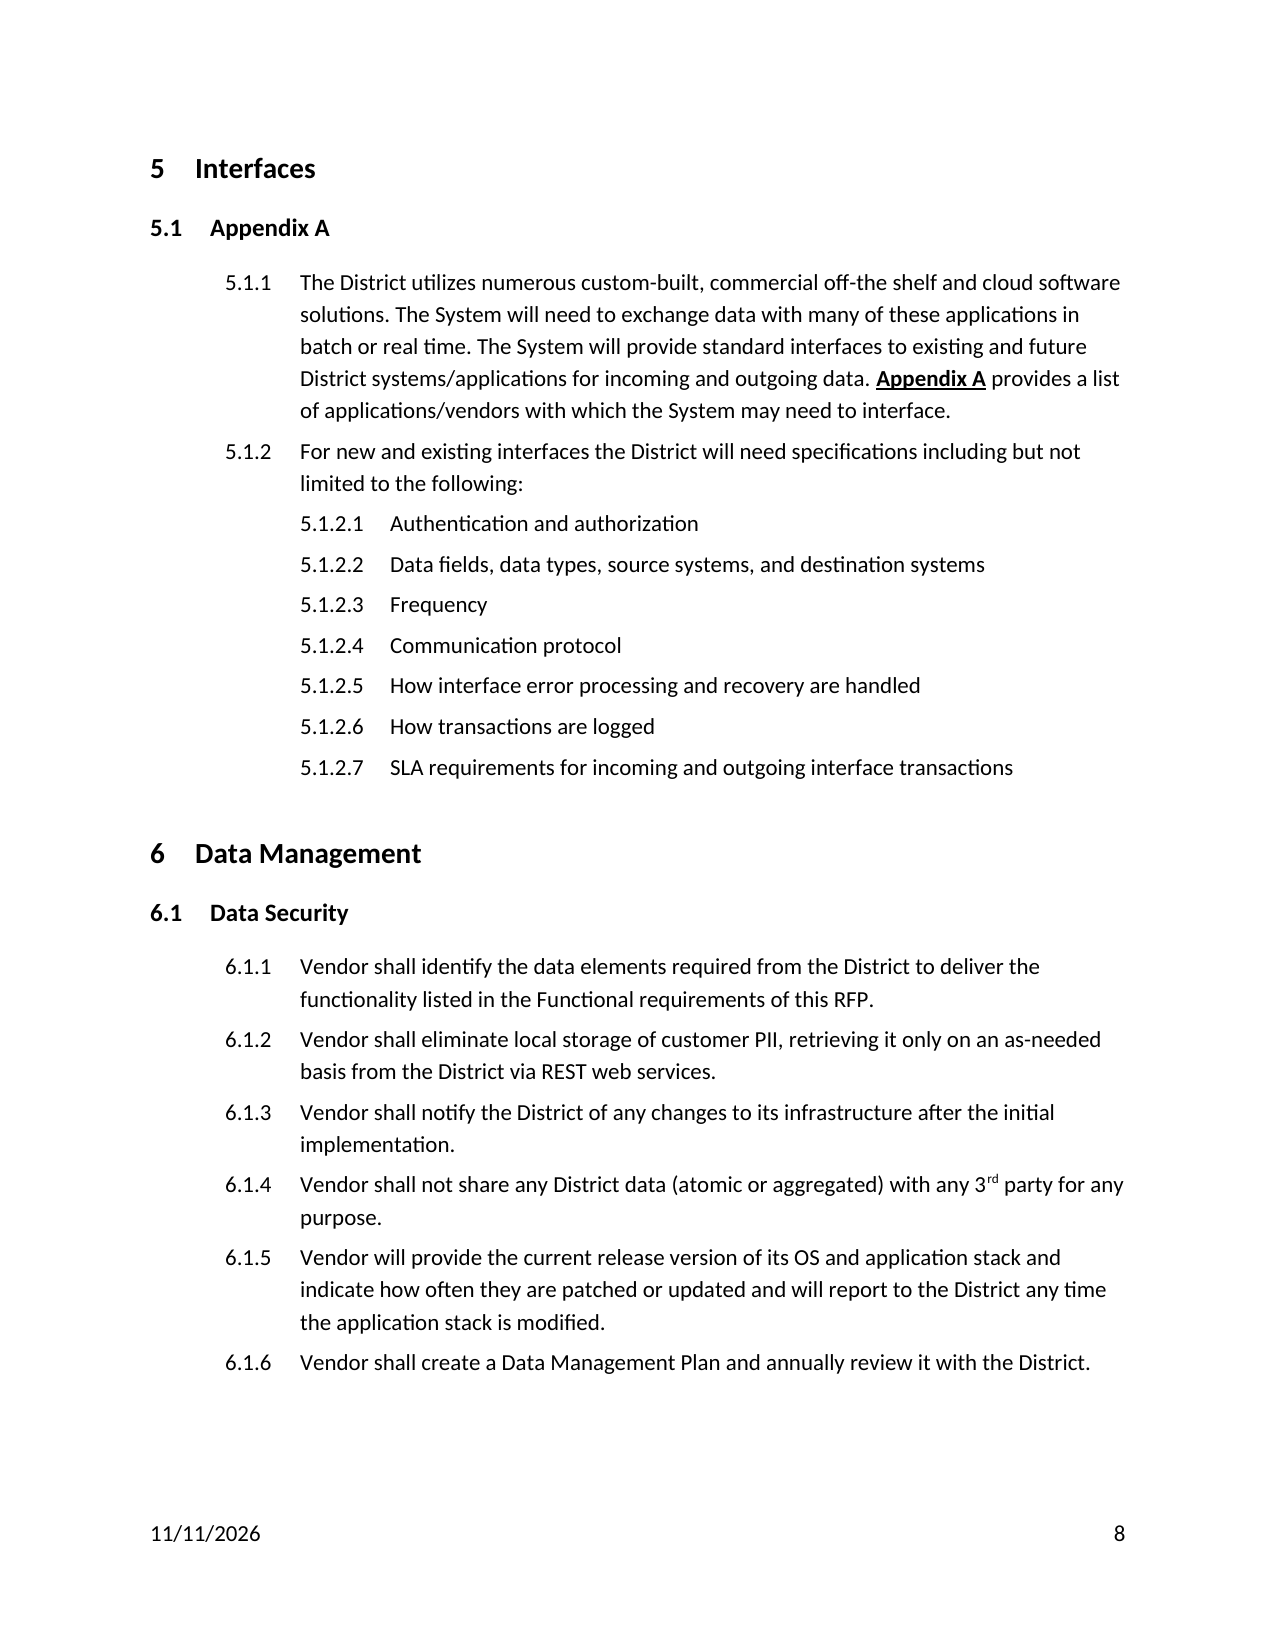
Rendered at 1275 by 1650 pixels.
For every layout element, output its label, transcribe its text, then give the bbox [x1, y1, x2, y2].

subtitle Data Security [150, 897, 1125, 927]
subtitle How interface error processing and recovery are handled [300, 672, 1125, 700]
subtitle Data Management [150, 835, 1125, 871]
subtitle Vendor shall not share any District data (atomic or aggregated) with any 3rd party for any purpose. [225, 1171, 1125, 1231]
subtitle Appendix A [150, 212, 1125, 242]
subtitle SLA requirements for incoming and outgoing interface transactions [300, 753, 1125, 781]
subtitle Vendor shall eliminate local storage of customer PII, retrieving it only on an as-needed basis from the District via REST web services. [225, 1025, 1125, 1085]
subtitle Authentication and authorization [300, 509, 1125, 538]
subtitle Frequency [300, 591, 1125, 619]
subtitle Data fields, data types, source systems, and destination systems [300, 550, 1125, 578]
subtitle Vendor shall identify the data elements required from the District to deliver the functionality listed in the Functional requirements of this RFP. [225, 952, 1125, 1013]
subtitle Vendor shall create a Data Management Plan and annually review it with the District. [225, 1348, 1125, 1376]
subtitle Vendor shall notify the District of any changes to its infrastructure after the initial implementation. [225, 1098, 1125, 1158]
subtitle For new and existing interfaces the District will need specifications including but not limited to the following: [225, 437, 1125, 497]
subtitle Vendor will provide the current release version of its OS and application stack and indicate how often they are patched or updated and will report to the District any time the application stack is modified. [225, 1243, 1125, 1336]
subtitle Interfaces [150, 150, 1125, 186]
subtitle How transactions are logged [300, 712, 1125, 740]
subtitle The District utilizes numerous custom-built, commercial off-the shelf and cloud software solutions. The System will need to exchange data with many of these applications in batch or real time. The System will provide standard interfaces to existing and future District systems/applications for incoming and outgoing data. Appendix A provides a list of applications/vendors with which the System may need to interface. [225, 268, 1125, 424]
subtitle Communication protocol [300, 631, 1125, 659]
